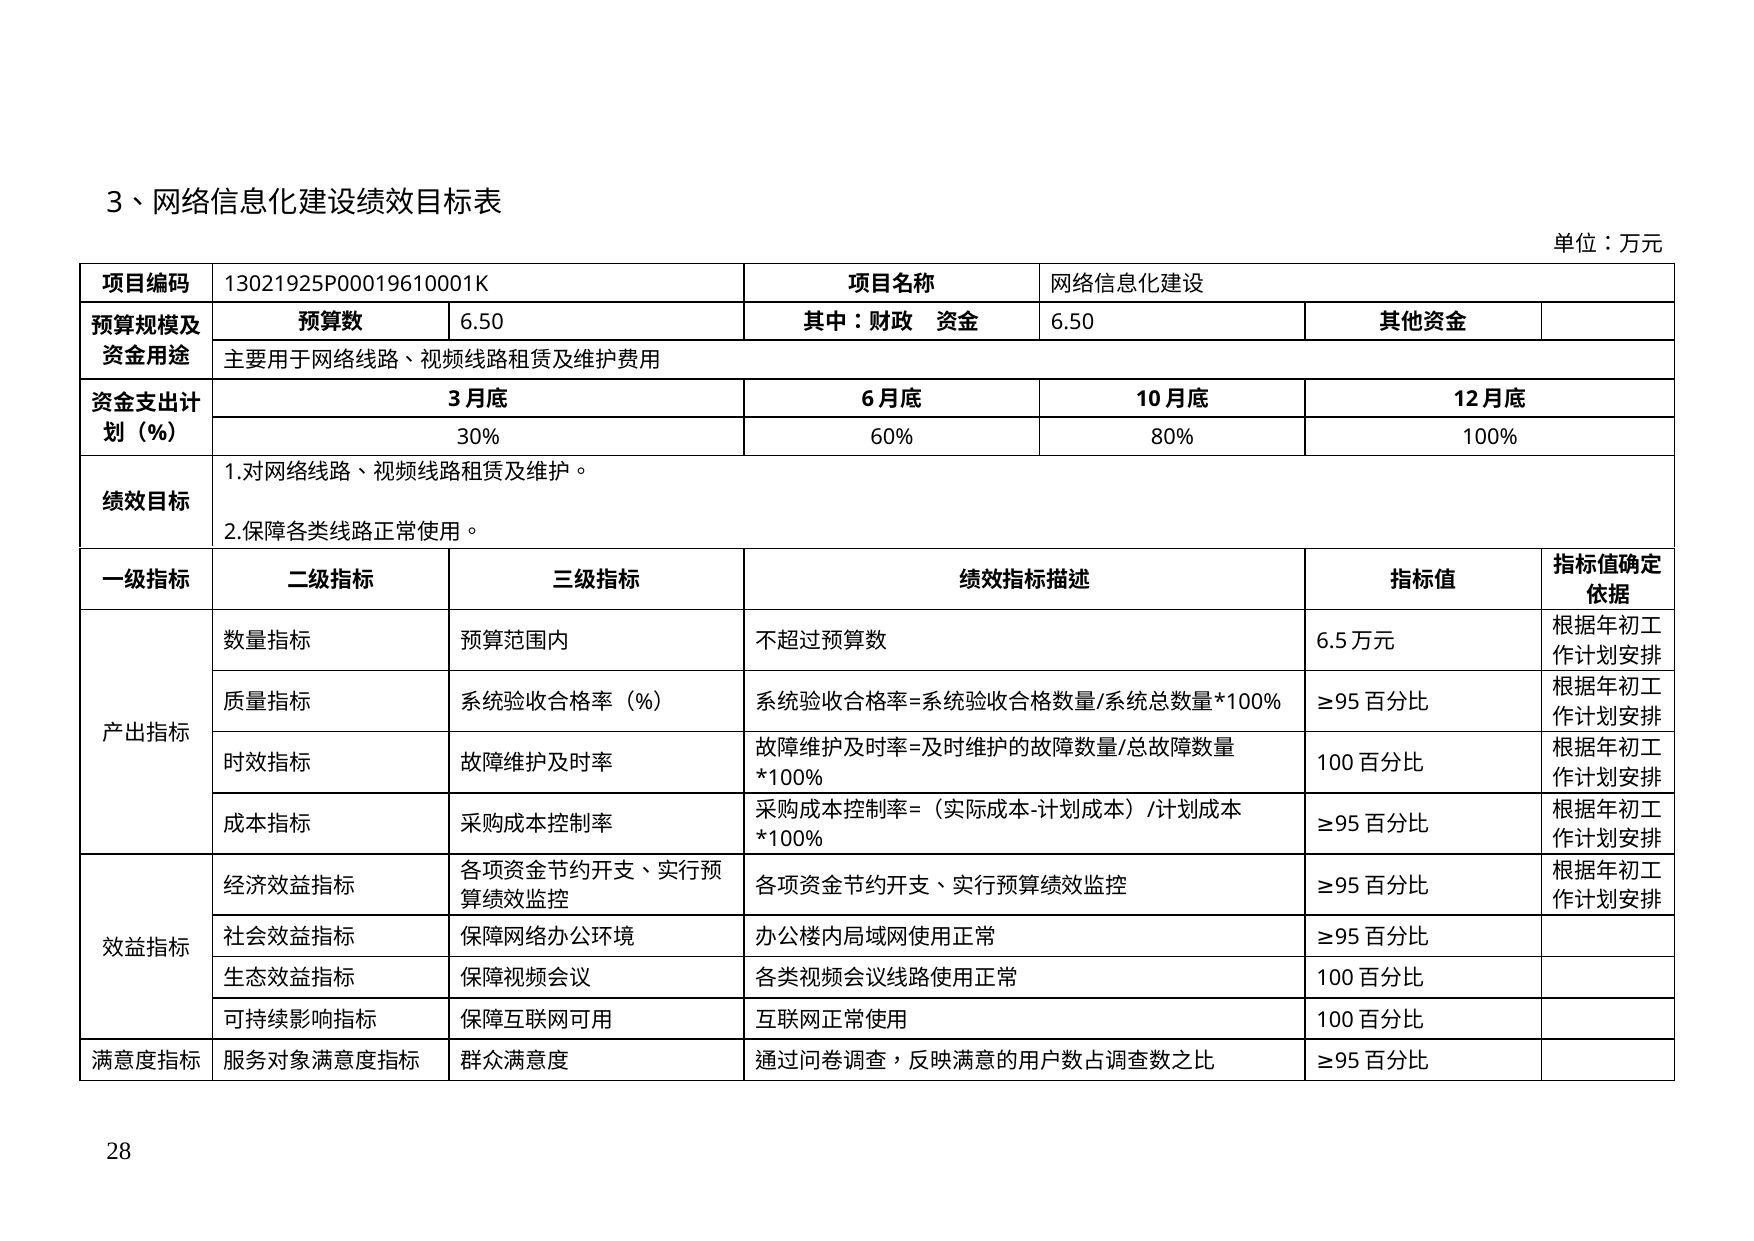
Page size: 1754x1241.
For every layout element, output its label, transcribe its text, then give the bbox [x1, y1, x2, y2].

table_header 二级指标 [213, 549, 448, 608]
table_cell ≥95百分比 [1306, 855, 1541, 914]
table_cell 主要用于网络线路、视频线路租赁及维护费用 [213, 341, 1674, 378]
table_cell [1542, 303, 1674, 339]
table_cell ≥95百分比 [1306, 671, 1541, 731]
table_cell 根据年初工作计划安排 [1542, 671, 1674, 731]
table_cell 绩效目标 [81, 456, 212, 546]
table_cell 项目名称 [745, 264, 1039, 301]
table_cell 采购成本控制率=（实际成本-计划成本）/计划成本*100% [745, 794, 1304, 853]
table_cell 12月底 [1306, 380, 1674, 416]
table_cell 100% [1306, 418, 1674, 455]
table_cell 30% [213, 418, 743, 455]
table_cell 满意度指标 [81, 1040, 212, 1080]
table_cell ≥95百分比 [1306, 794, 1541, 853]
table_cell 根据年初工作计划安排 [1542, 732, 1674, 792]
table_cell 保障视频会议 [450, 957, 743, 997]
table_header 单位：万元 [81, 223, 1674, 262]
table_cell 网络信息化建设 [1040, 264, 1674, 301]
table_cell 效益指标 [81, 855, 212, 1038]
table_cell 不超过预算数 [745, 610, 1304, 670]
table_cell 其中：财政 资金 [745, 303, 1039, 339]
table_cell [1542, 916, 1674, 956]
table_cell 数量指标 [213, 610, 448, 670]
table_cell 成本指标 [213, 794, 448, 853]
table_cell 1.对网络线路、视频线路租赁及维护。 2.保障各类线路正常使用。 [213, 456, 1674, 546]
table_cell 6.5万元 [1306, 610, 1541, 670]
table_cell 群众满意度 [450, 1040, 743, 1080]
table_cell 3月底 [213, 380, 743, 416]
table_cell 故障维护及时率 [450, 732, 743, 792]
table_cell 故障维护及时率=及时维护的故障数量/总故障数量*100% [745, 732, 1304, 792]
table_cell 6.50 [1040, 303, 1304, 339]
table_cell 系统验收合格率=系统验收合格数量/系统总数量*100% [745, 671, 1304, 731]
table_cell 通过问卷调查，反映满意的用户数占调查数之比 [745, 1040, 1304, 1080]
table_cell 资金支出计划（%） [81, 380, 212, 455]
table_cell 根据年初工作计划安排 [1542, 610, 1674, 670]
table_cell 质量指标 [213, 671, 448, 731]
table_cell 13021925P00019610001K [213, 264, 743, 301]
table_header 绩效指标描述 [745, 549, 1304, 608]
table_cell 根据年初工作计划安排 [1542, 794, 1674, 853]
table_header 指标值 [1306, 549, 1541, 608]
table_cell 6.50 [450, 303, 743, 339]
table_header 一级指标 [81, 549, 212, 608]
table_cell 10月底 [1040, 380, 1304, 416]
table_cell 各项资金节约开支、实行预算绩效监控 [745, 855, 1304, 914]
table_cell 100百分比 [1306, 957, 1541, 997]
table_cell 互联网正常使用 [745, 999, 1304, 1038]
table_cell 项目编码 [81, 264, 212, 301]
table_cell 系统验收合格率（%） [450, 671, 743, 731]
table_cell [1542, 999, 1674, 1038]
table_cell 100百分比 [1306, 999, 1541, 1038]
table_cell 各项资金节约开支、实行预算绩效监控 [450, 855, 743, 914]
table_cell 预算数 [213, 303, 448, 339]
table_cell 60% [745, 418, 1039, 455]
table_cell 社会效益指标 [213, 916, 448, 956]
table_cell 服务对象满意度指标 [213, 1040, 448, 1080]
text 3、网络信息化建设绩效目标表 [106, 181, 1648, 221]
table_cell 保障互联网可用 [450, 999, 743, 1038]
table_cell 100百分比 [1306, 732, 1541, 792]
table_cell [1542, 1040, 1674, 1080]
table_cell 办公楼内局域网使用正常 [745, 916, 1304, 956]
table_cell ≥95百分比 [1306, 916, 1541, 956]
table_header 三级指标 [450, 549, 743, 608]
table_cell 其他资金 [1306, 303, 1541, 339]
table_cell 预算范围内 [450, 610, 743, 670]
table_cell 可持续影响指标 [213, 999, 448, 1038]
table_cell 根据年初工作计划安排 [1542, 855, 1674, 914]
table_cell 产出指标 [81, 610, 212, 853]
table_cell [1542, 957, 1674, 997]
table_cell 采购成本控制率 [450, 794, 743, 853]
table_header 指标值确定依据 [1542, 549, 1674, 608]
table_cell 各类视频会议线路使用正常 [745, 957, 1304, 997]
table_cell 6月底 [745, 380, 1039, 416]
table_cell 预算规模及资金用途 [81, 303, 212, 378]
table_cell 时效指标 [213, 732, 448, 792]
table_cell 保障网络办公环境 [450, 916, 743, 956]
table_cell 生态效益指标 [213, 957, 448, 997]
table_cell 80% [1040, 418, 1304, 455]
table_cell ≥95百分比 [1306, 1040, 1541, 1080]
table_cell 经济效益指标 [213, 855, 448, 914]
